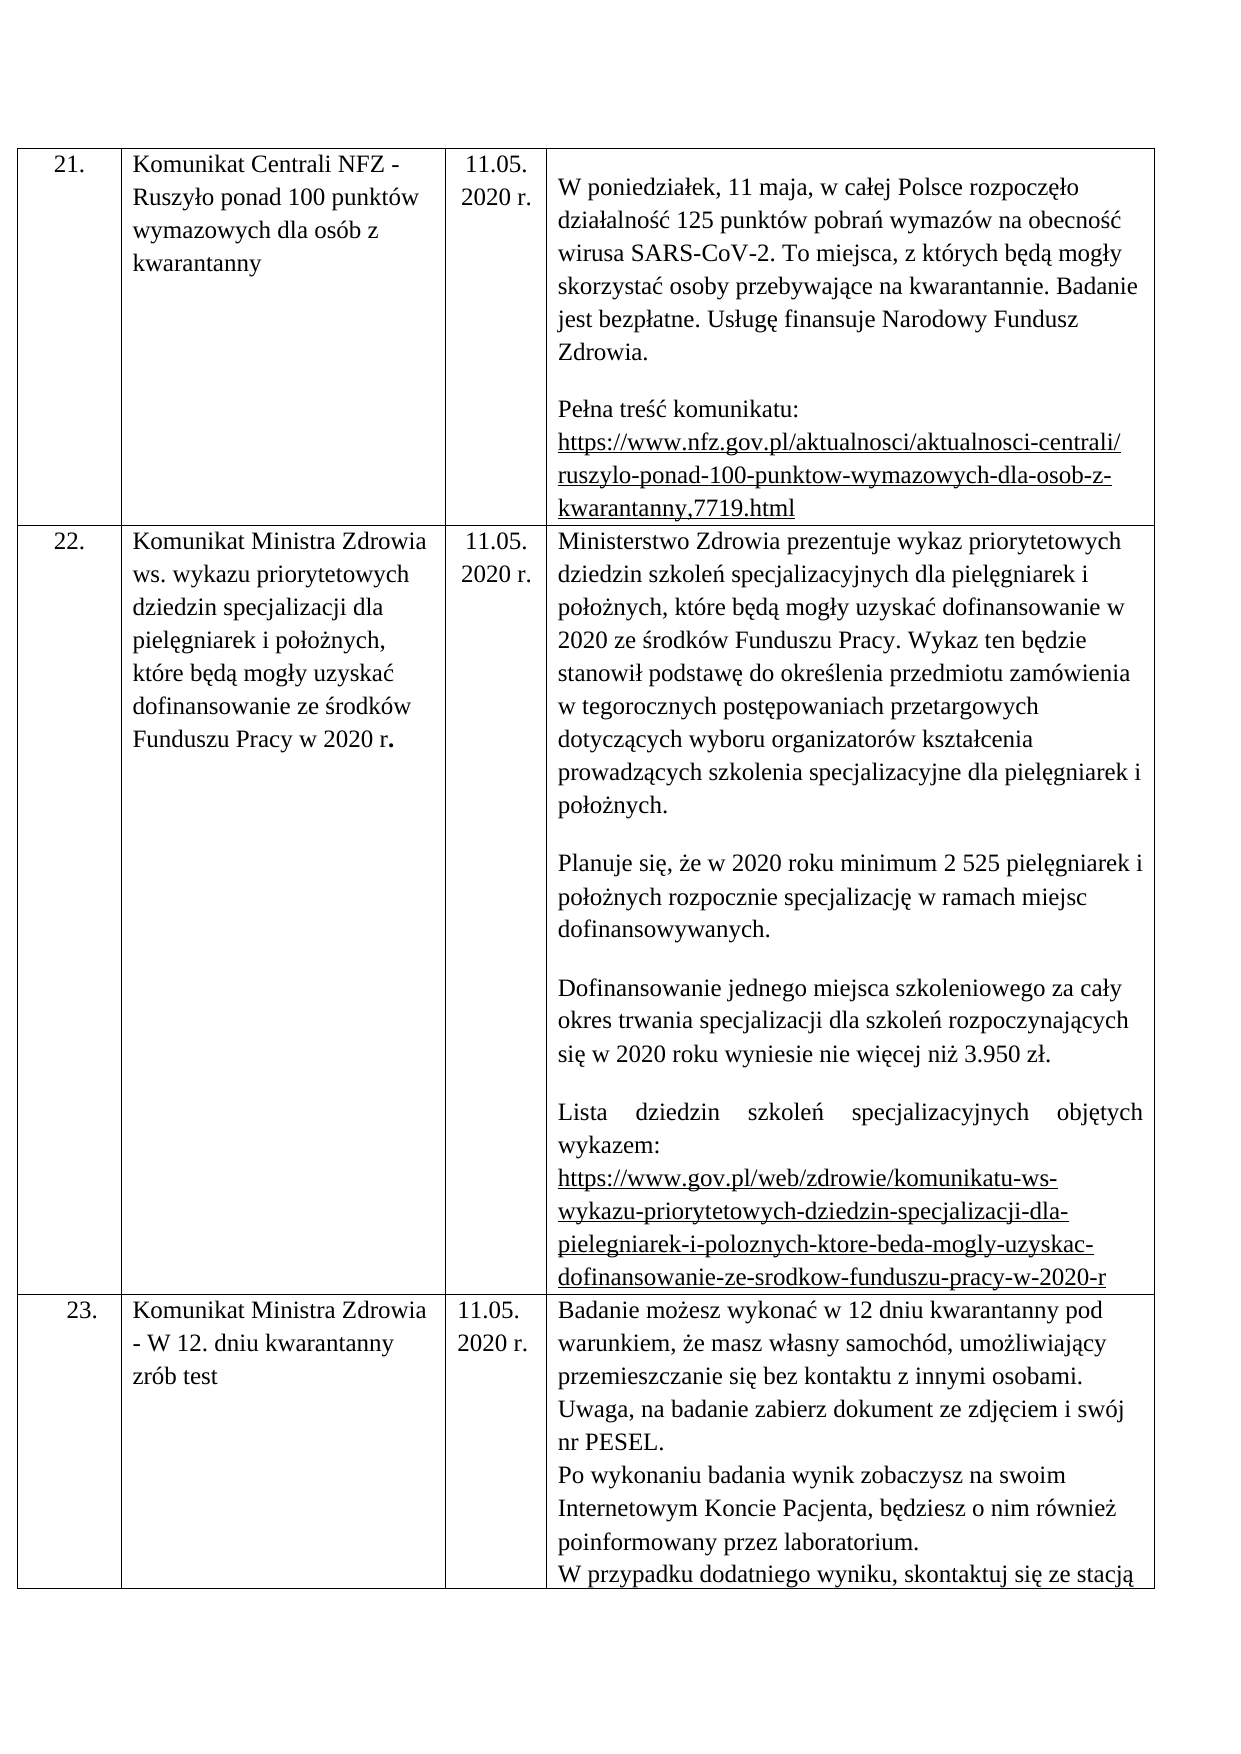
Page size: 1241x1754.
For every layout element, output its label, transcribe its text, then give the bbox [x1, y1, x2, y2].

table_cell 23. [18, 1295, 121, 1588]
table_cell Komunikat Ministra Zdrowia ws. wykazu priorytetowych dziedzin specjalizacji dla pielęgniarek i położnych, które będą mogły uzyskać dofinansowanie ze środków Funduszu Pracy w 2020 r. [122, 526, 445, 1294]
table_cell 11.05. 2020 r. [446, 1295, 546, 1588]
table_cell Ministerstwo Zdrowia prezentuje wykaz priorytetowych dziedzin szkoleń specjalizacyjnych dla pielęgniarek i położnych, które będą mogły uzyskać dofinansowanie w 2020 ze środków Funduszu Pracy. Wykaz ten będzie stanowił podstawę do określenia przedmiotu zamówienia w tegorocznych postępowaniach przetargowych dotyczących wyboru organizatorów kształcenia prowadzących szkolenia specjalizacyjne dla pielęgniarek i położnych. Planuje się, że w 2020 roku minimum 2 525 pielęgniarek i położnych rozpocznie specjalizację w ramach miejsc dofinansowywanych. Dofinansowanie jednego miejsca szkoleniowego za cały okres trwania specjalizacji dla szkoleń rozpoczynających się w 2020 roku wyniesie nie więcej niż 3.950 zł. Lista dziedzin szkoleń specjalizacyjnych objętych wykazem: https://www.gov.pl/web/zdrowie/komunikatu-ws-wykazu-priorytetowych-dziedzin-specjalizacji-dla-pielegniarek-i-poloznych-ktore-beda-mogly-uzyskac-dofinansowanie-ze-srodkow-funduszu-pracy-w-2020-r [547, 526, 1154, 1294]
table_cell W poniedziałek, 11 maja, w całej Polsce rozpoczęło działalność 125 punktów pobrań wymazów na obecność wirusa SARS-CoV-2. To miejsca, z których będą mogły skorzystać osoby przebywające na kwarantannie. Badanie jest bezpłatne. Usługę finansuje Narodowy Fundusz Zdrowia. Pełna treść komunikatu: https://www.nfz.gov.pl/aktualnosci/aktualnosci-centrali/ruszylo-ponad-100-punktow-wymazowych-dla-osob-z-kwarantanny,7719.html [547, 149, 1154, 525]
table_cell Komunikat Centrali NFZ - Ruszyło ponad 100 punktów wymazowych dla osób z kwarantanny [122, 149, 445, 525]
table_cell 11.05. 2020 r. [446, 149, 546, 525]
table_cell 21. [18, 149, 121, 525]
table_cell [547, 1295, 1154, 1588]
table_cell 22. [18, 526, 121, 1294]
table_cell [122, 1295, 445, 1588]
table_cell 11.05. 2020 r. [446, 526, 546, 1294]
